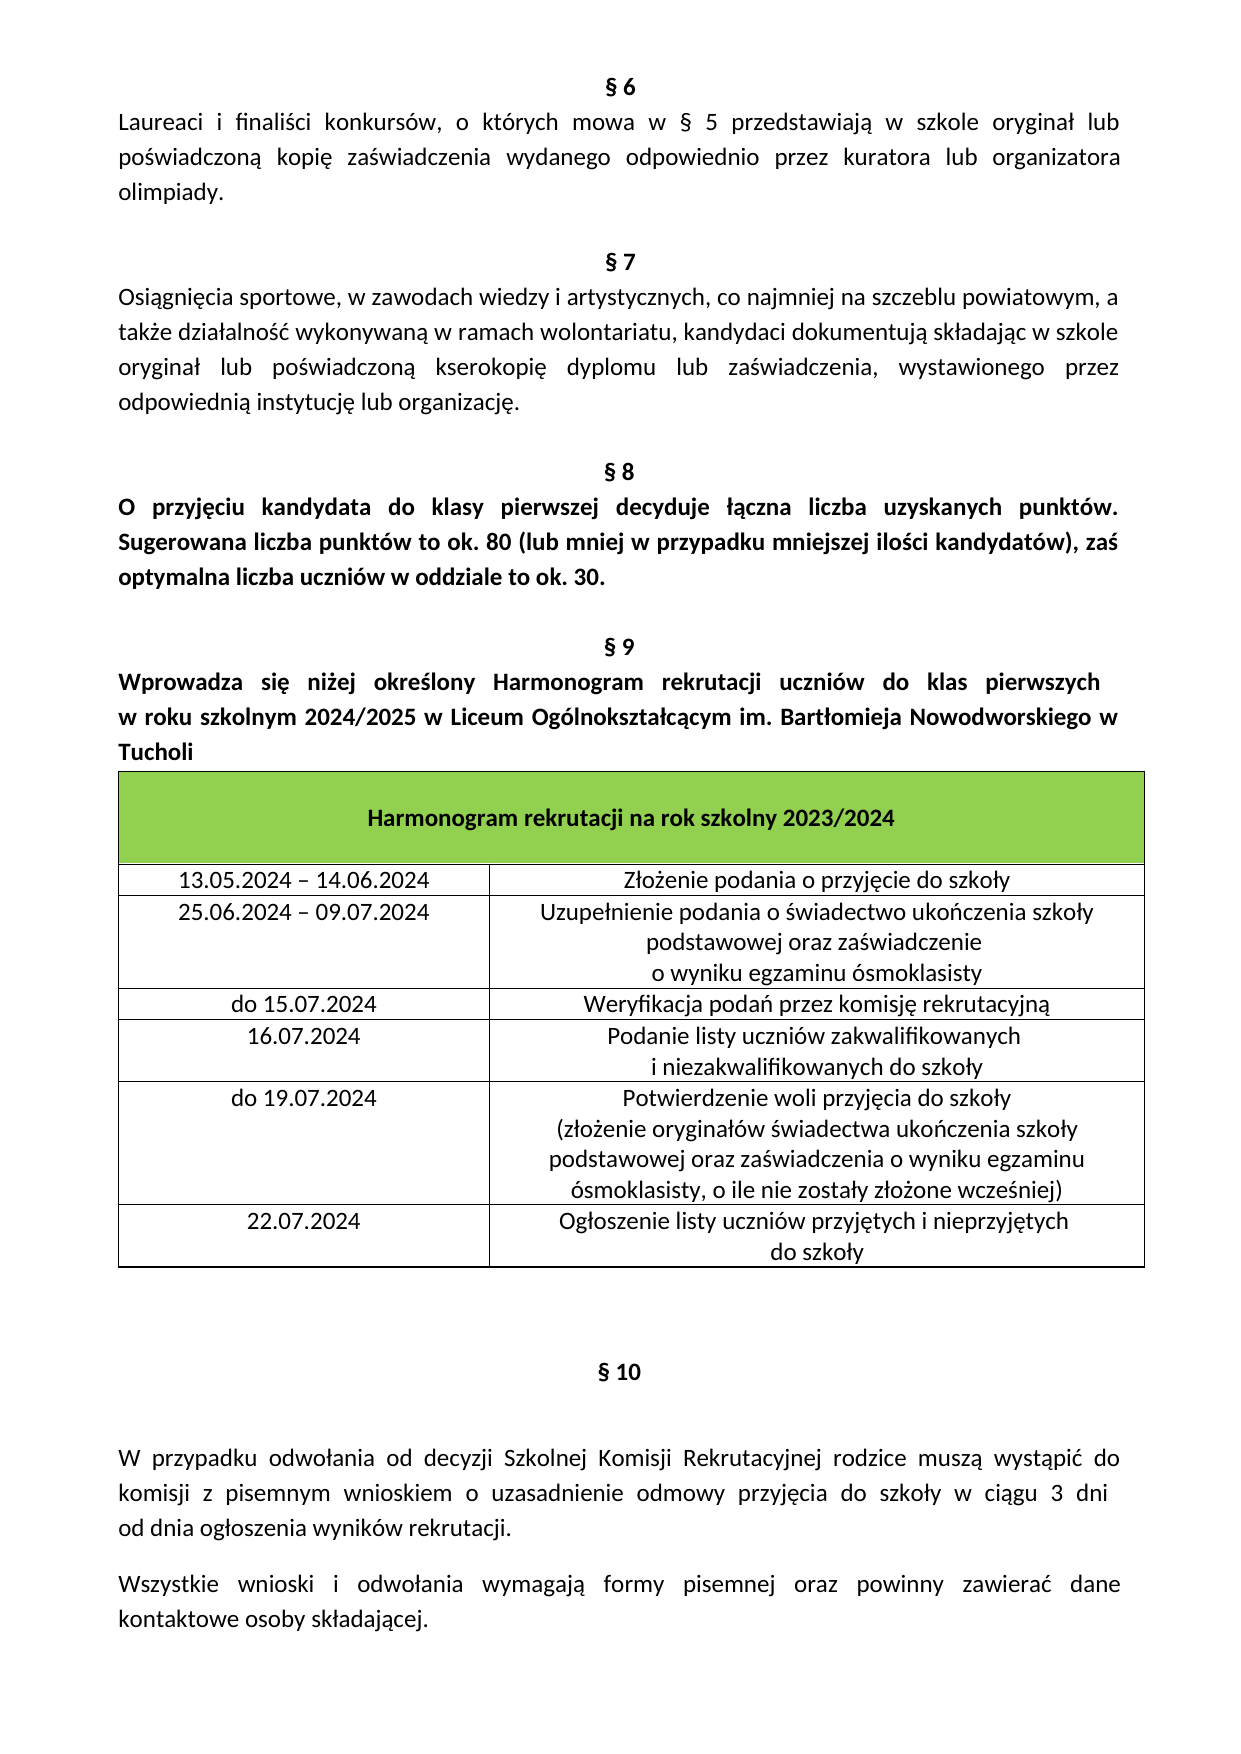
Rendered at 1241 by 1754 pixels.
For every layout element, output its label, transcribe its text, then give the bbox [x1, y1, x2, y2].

table_cell 16.07.2024 [119, 1020, 489, 1081]
text O przyjęciu kandydata do klasy pierwszej decyduje łączna liczba uzyskanych punktów. Sugerowana liczba punktów to ok. 80 (lub mniej w przypadku mniejszej ilości kandydatów), zaś optymalna liczba uczniów w oddziale to ok. 30. [118, 491, 1120, 591]
table_cell Uzupełnienie podania o świadectwo ukończenia szkoły podstawowej oraz zaświadczenie o wyniku egzaminu ósmoklasisty [490, 896, 1144, 988]
table_cell Złożenie podania o przyjęcie do szkoły [490, 865, 1144, 895]
text § 6 [118, 71, 1122, 101]
table_cell 25.06.2024 – 09.07.2024 [119, 896, 489, 988]
table_cell Podanie listy uczniów zakwalifikowanych i niezakwalifikowanych do szkoły [490, 1020, 1144, 1081]
text W przypadku odwołania od decyzji Szkolnej Komisji Rekrutacyjnej rodzice muszą wystąpić do komisji z pisemnym wnioskiem o uzasadnienie odmowy przyjęcia do szkoły w ciągu 3 dni od dnia ogłoszenia wyników rekrutacji. [118, 1442, 1122, 1542]
table_cell Ogłoszenie listy uczniów przyjętych i nieprzyjętych do szkoły [490, 1205, 1144, 1266]
table_cell do 15.07.2024 [119, 989, 489, 1019]
table_cell 22.07.2024 [119, 1205, 489, 1266]
table_header Harmonogram rekrutacji na rok szkolny 2023/2024 [119, 772, 1144, 863]
text § 8 [118, 456, 1120, 486]
text Laureaci i finaliści konkursów, o których mowa w § 5 przedstawiają w szkole oryginał lub poświadczoną kopię zaświadczenia wydanego odpowiednio przez kuratora lub organizatora olimpiady. [118, 106, 1122, 206]
text Wszystkie wnioski i odwołania wymagają formy pisemnej oraz powinny zawierać dane kontaktowe osoby składającej. [118, 1568, 1122, 1633]
text Wprowadza się niżej określony Harmonogram rekrutacji uczniów do klas pierwszych w roku szkolnym 2024/2025 w Liceum Ogólnokształcącym im. Bartłomieja Nowodworskiego w Tucholi [118, 666, 1120, 766]
table_cell do 19.07.2024 [119, 1082, 489, 1204]
table_cell Potwierdzenie woli przyjęcia do szkoły (złożenie oryginałów świadectwa ukończenia szkoły podstawowej oraz zaświadczenia o wyniku egzaminu ósmoklasisty, o ile nie zostały złożone wcześniej) [490, 1082, 1144, 1204]
text § 7 [118, 246, 1122, 276]
table_cell Weryfikacja podań przez komisję rekrutacyjną [490, 989, 1144, 1019]
text § 9 [118, 631, 1120, 661]
table_cell 13.05.2024 – 14.06.2024 [119, 865, 489, 895]
text Osiągnięcia sportowe, w zawodach wiedzy i artystycznych, co najmniej na szczeblu powiatowym, a także działalność wykonywaną w ramach wolontariatu, kandydaci dokumentują składając w szkole oryginał lub poświadczoną kserokopię dyplomu lub zaświadczenia, wystawionego przez odpowiednią instytucję lub organizację. [118, 281, 1120, 416]
text § 10 [118, 1356, 1120, 1386]
